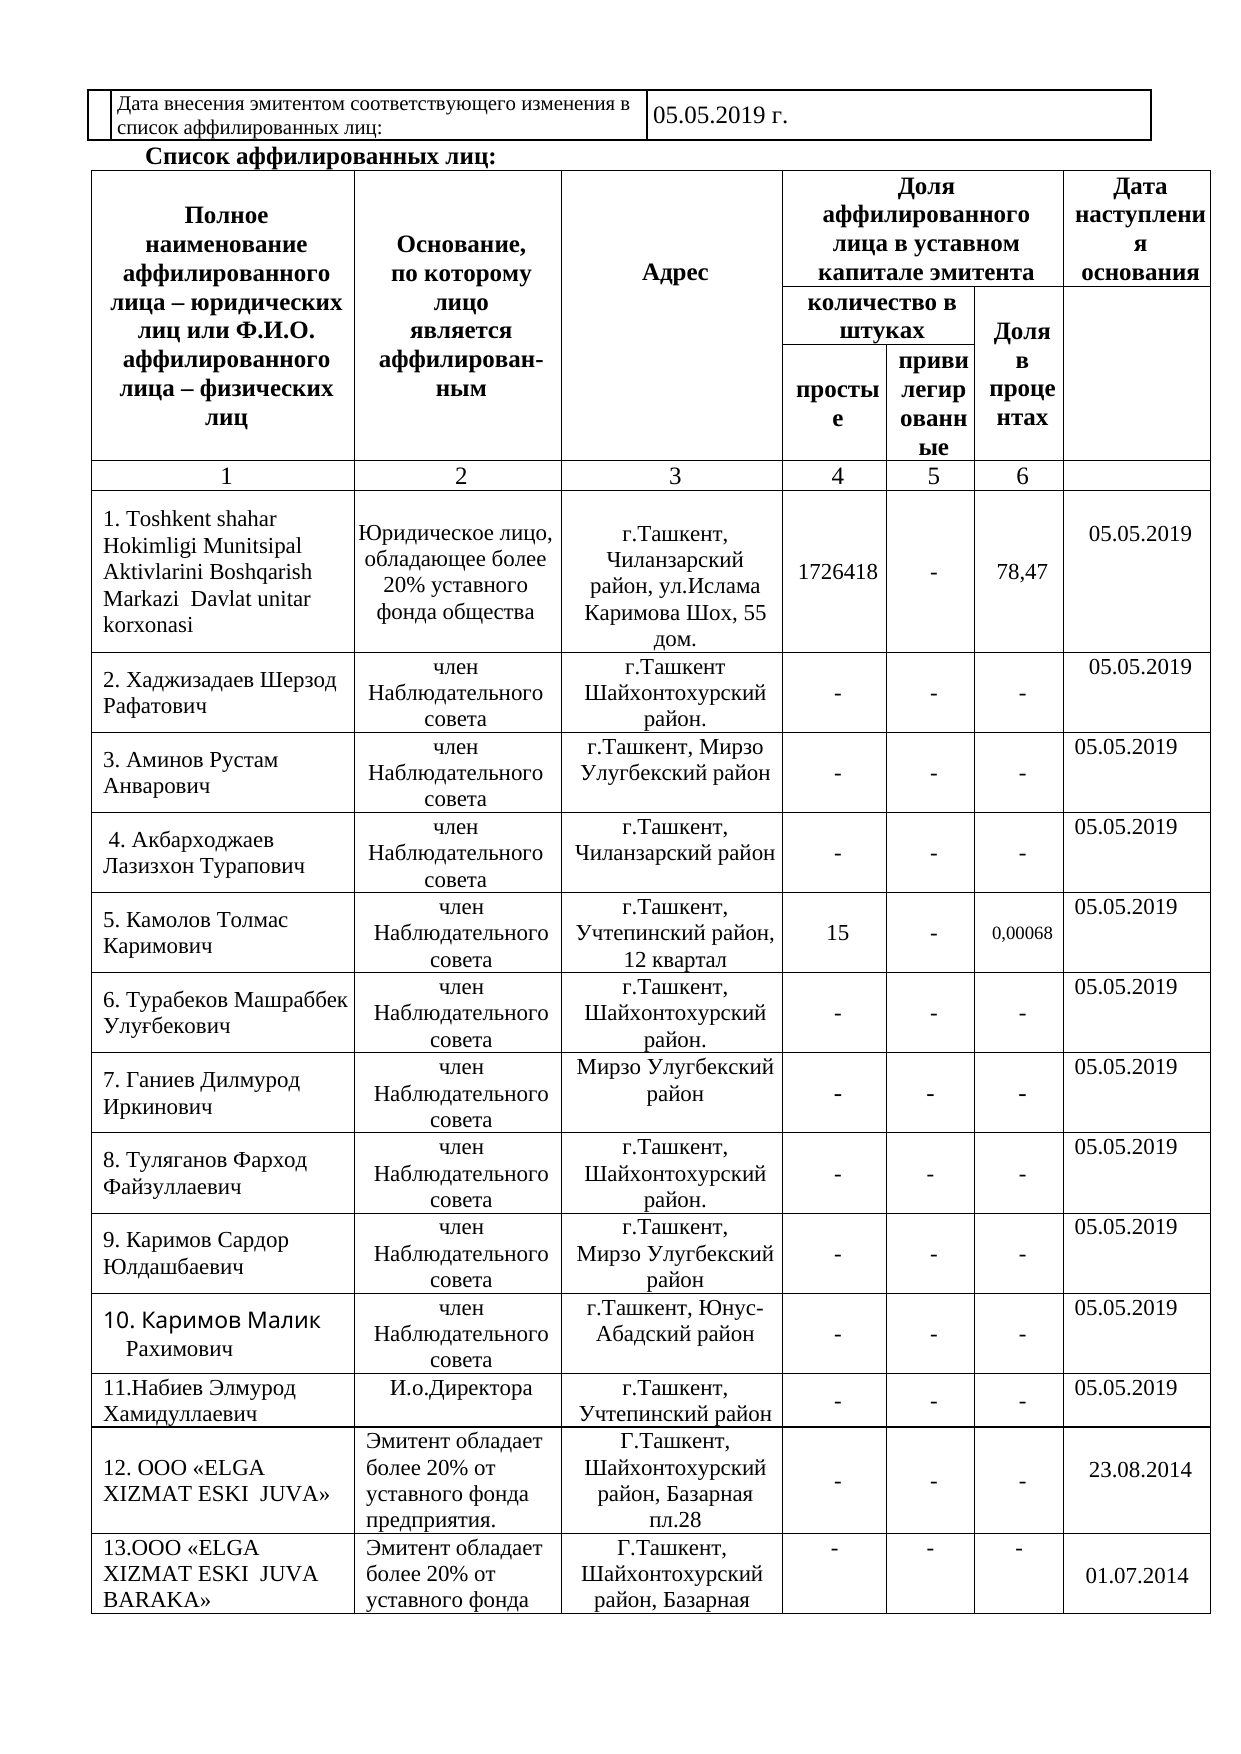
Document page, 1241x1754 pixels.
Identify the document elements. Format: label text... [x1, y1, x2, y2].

table_cell 3. Аминов Рустам Анварович [92, 733, 354, 812]
table_cell - [975, 1053, 1063, 1132]
table_cell член Наблюдательного совета [355, 1214, 561, 1292]
table_cell 5 [887, 461, 974, 490]
table_cell 05.05.2019 [1064, 653, 1210, 732]
table_cell г.Ташкент, Учтепинский район, 12 квартал [562, 893, 782, 972]
table_cell г.Ташкент Шайхонтохурский район. [562, 653, 782, 732]
table_cell - [783, 653, 886, 732]
table_cell [1064, 287, 1210, 460]
table_cell г.Ташкент, Мирзо Улугбекский район [562, 1214, 782, 1292]
table_cell г.Ташкент, Чиланзарский район [562, 813, 782, 892]
table_cell 10. Каримов Малик Рахимович [92, 1294, 354, 1373]
table_cell г.Ташкент, Шайхонтохурский район. [562, 973, 782, 1052]
table_cell 15 [783, 893, 886, 972]
table_cell 05.05.2019 [1064, 1374, 1210, 1426]
table_cell - [975, 973, 1063, 1052]
table_cell г.Ташкент, Юнус-Абадский район [562, 1294, 782, 1373]
table_cell - [887, 893, 974, 972]
table_cell 7. Ганиев Дилмурод Иркинович [92, 1053, 354, 1132]
table_cell - [887, 733, 974, 812]
table_header Адрес [562, 171, 782, 460]
table_cell привилегированные [887, 345, 974, 460]
table_cell - [783, 733, 886, 812]
table_cell - [783, 1133, 886, 1212]
table_cell простые [783, 345, 886, 460]
table_cell 3 [562, 461, 782, 490]
table_cell - [887, 1534, 974, 1613]
table_cell г.Ташкент, Мирзо Улугбекский район [562, 733, 782, 812]
table_cell 78,47 [975, 491, 1063, 652]
table_cell - [975, 1133, 1063, 1212]
table_cell 23.08.2014 [1064, 1428, 1210, 1533]
table_cell Юридическое лицо, обладающее более 20% уставного фонда общества [355, 491, 561, 652]
table_cell 4 [783, 461, 886, 490]
table_cell г.Ташкент, Учтепинский район [562, 1374, 782, 1426]
table_cell 05.05.2019 [1064, 491, 1210, 652]
table_header Дата наступления основания [1064, 171, 1210, 286]
table_cell 05.05.2019 г. [648, 91, 1150, 139]
table_cell Дата внесения эмитентом соответствующего изменения в список аффилированных лиц: [112, 91, 646, 139]
table_cell г.Ташкент, Чиланзарский район, ул.Ислама Каримова Шох, 55 дом. [562, 491, 782, 652]
table_cell - [887, 491, 974, 652]
table_cell - [783, 1053, 886, 1132]
table_header Доля аффилированного лица в уставном капитале эмитента [783, 171, 1063, 286]
table_cell член Наблюдательного совета [355, 733, 561, 812]
table_cell И.о.Директора [355, 1374, 561, 1426]
table_cell Г.Ташкент, Шайхонтохурский район, Базарная пл.28 [562, 1428, 782, 1533]
table_cell - [783, 1294, 886, 1373]
table_cell - [887, 1374, 974, 1426]
table_cell - [887, 1053, 974, 1132]
table_cell 6. Турабеков Машраббек Улуғбекович [92, 973, 354, 1052]
table_cell член Наблюдательного совета [355, 1133, 561, 1212]
table_cell Эмитент обладает более 20% от уставного фонда предприятия. [355, 1428, 561, 1533]
table_cell - [783, 813, 886, 892]
table_cell - [887, 653, 974, 732]
table_cell 9. Каримов Сардор Юлдашбаевич [92, 1214, 354, 1292]
text Список аффилированных лиц: [89, 141, 1152, 170]
table_cell 05.05.2019 [1064, 733, 1210, 812]
table_cell [1064, 461, 1210, 490]
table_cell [562, 1534, 782, 1613]
table_cell 1726418 [783, 491, 886, 652]
table_cell 05.05.2019 [1064, 1053, 1210, 1132]
table_cell - [783, 1534, 886, 1613]
table_cell Мирзо Улугбекский район [562, 1053, 782, 1132]
table_cell - [783, 1428, 886, 1533]
table_cell 4. Акбарходжаев Лазизхон Турапович [92, 813, 354, 892]
table_cell - [887, 1428, 974, 1533]
table_cell 05.05.2019 [1064, 1133, 1210, 1212]
table_cell 6 [975, 461, 1063, 490]
table_cell - [975, 1374, 1063, 1426]
table_cell 05.05.2019 [1064, 1294, 1210, 1373]
table_cell 2 [355, 461, 561, 490]
table_cell 2. Хаджизадаев Шерзод Рафатович [92, 653, 354, 732]
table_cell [355, 1534, 561, 1613]
table_cell 1. Toshkent shahar Hokimligi Munitsipal Aktivlarini Boshqarish Markazi Davlat unitar korxonasi [92, 491, 354, 652]
table_cell член Наблюдательного совета [355, 813, 561, 892]
table_cell член Наблюдательного совета [355, 973, 561, 1052]
table_cell - [975, 1428, 1063, 1533]
table_cell 11.Набиев Элмурод Хамидуллаевич [92, 1374, 354, 1426]
table_cell - [783, 1374, 886, 1426]
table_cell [92, 1534, 354, 1613]
table_cell - [975, 733, 1063, 812]
table_cell 5. Камолов Толмас Каримович [92, 893, 354, 972]
table_cell 1 [92, 461, 354, 490]
table_cell - [783, 973, 886, 1052]
table_header Основание, по которому лицо является аффилирован-ным [355, 171, 561, 460]
table_cell 05.05.2019 [1064, 973, 1210, 1052]
table_header Полное наименование аффилированного лица – юридических лиц или Ф.И.О. аффилированного лица – физических лиц [92, 171, 354, 460]
table_cell - [975, 1534, 1063, 1613]
table_cell - [783, 1214, 886, 1292]
table_cell 05.05.2019 [1064, 893, 1210, 972]
table_cell член Наблюдательного совета [355, 893, 561, 972]
table_cell - [975, 813, 1063, 892]
table_cell - [887, 813, 974, 892]
table_cell - [887, 1294, 974, 1373]
table_cell член Наблюдательного совета [355, 653, 561, 732]
table_cell 8. Туляганов Фарход Файзуллаевич [92, 1133, 354, 1212]
table_cell - [887, 973, 974, 1052]
table_cell - [975, 1294, 1063, 1373]
table_cell Доля в процентах [975, 287, 1063, 460]
table_cell член Наблюдательного совета [355, 1294, 561, 1373]
table_cell 12. ООО «ELGA XIZMAT ESKI JUVA» [92, 1428, 354, 1533]
table_cell - [887, 1214, 974, 1292]
table_cell г.Ташкент, Шайхонтохурский район. [562, 1133, 782, 1212]
table_cell - [887, 1133, 974, 1212]
table_cell 05.05.2019 [1064, 1214, 1210, 1292]
table_cell - [975, 653, 1063, 732]
table_cell 05.05.2019 [1064, 813, 1210, 892]
table_cell 0,00068 [975, 893, 1063, 972]
table_cell член Наблюдательного совета [355, 1053, 561, 1132]
table_cell количество в штуках [783, 287, 974, 344]
table_cell - [975, 1214, 1063, 1292]
table_cell 01.07.2014 [1064, 1534, 1210, 1613]
